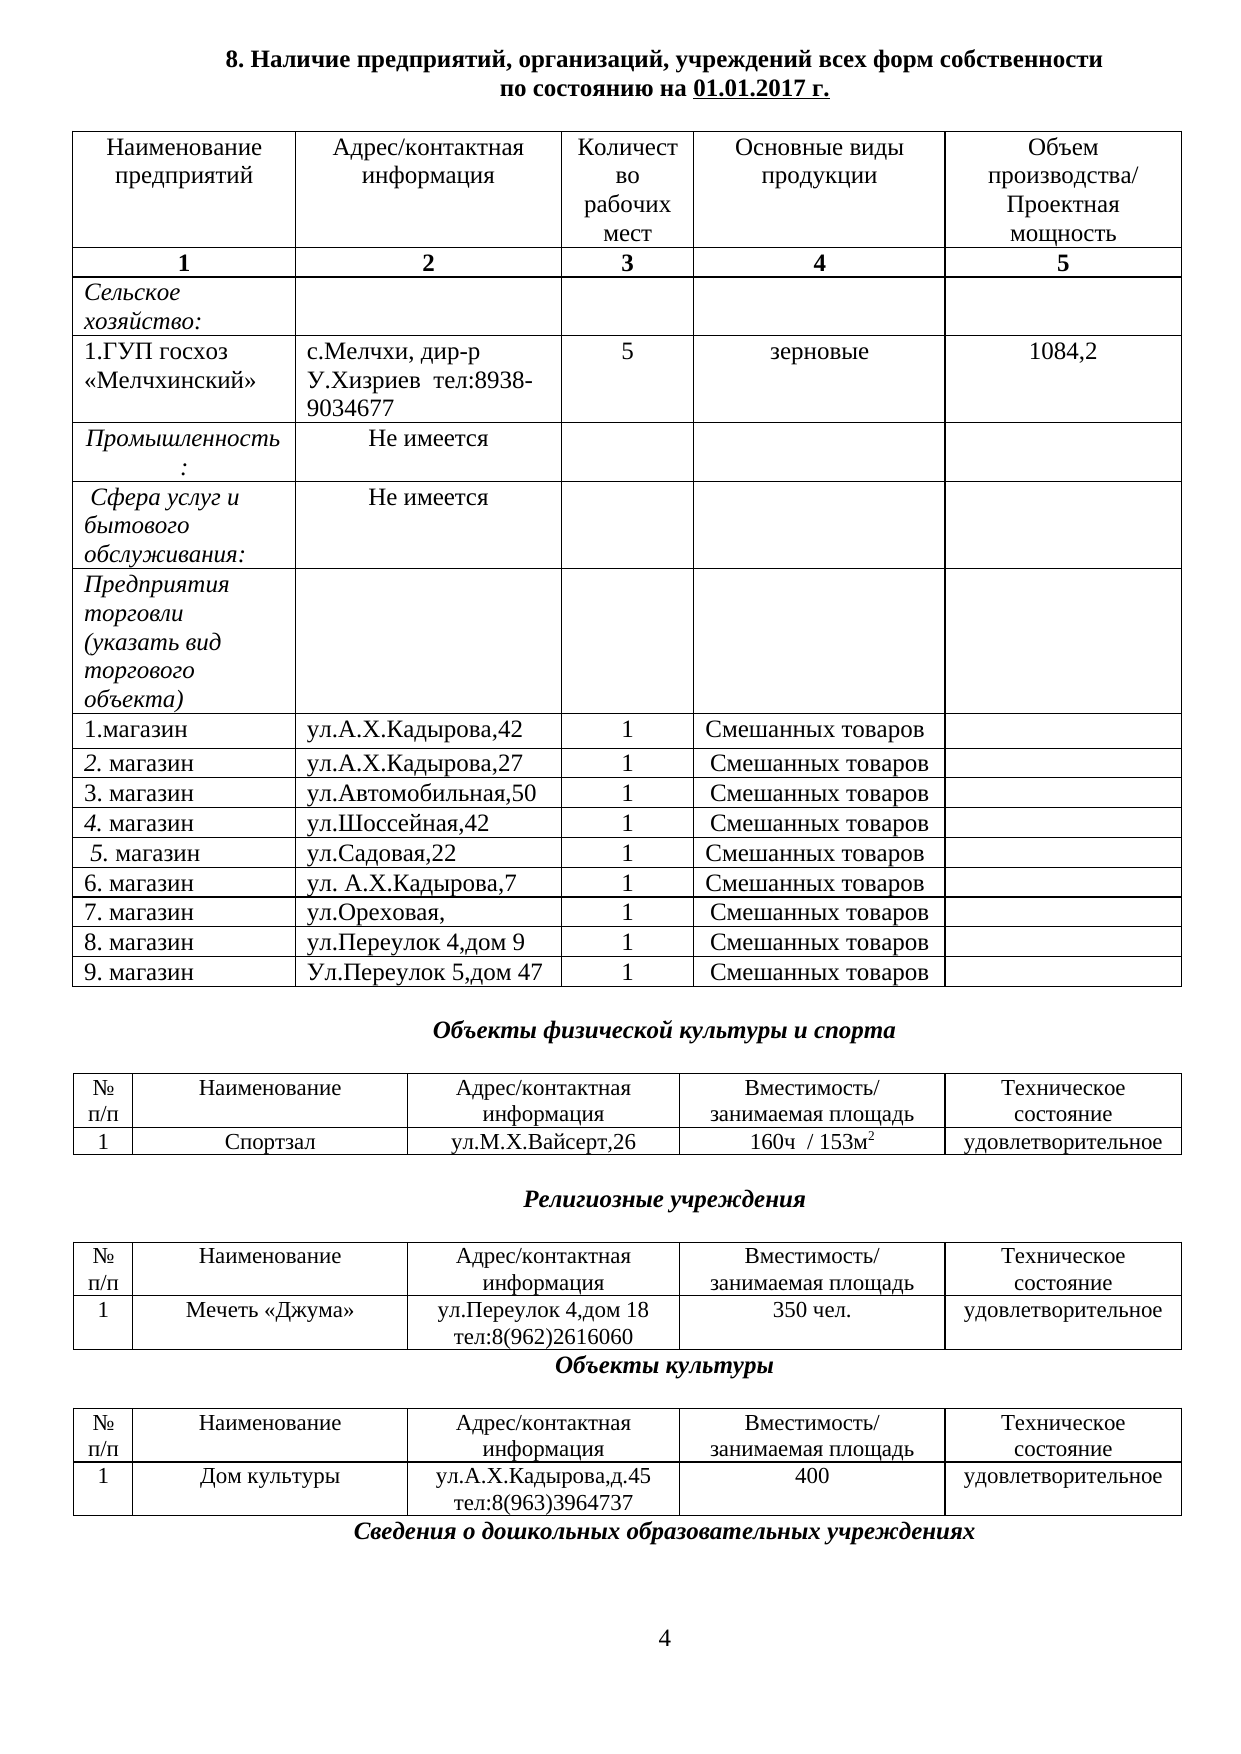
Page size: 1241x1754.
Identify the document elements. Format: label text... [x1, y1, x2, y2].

table_cell Смешанных товаров [694, 898, 944, 926]
table_header Вместимость/ занимаемая площадь [680, 1243, 944, 1295]
table_cell 1 [74, 1463, 132, 1515]
table_cell Спортзал [133, 1128, 407, 1154]
text Сведения о дошкольных образовательных учреждениях [148, 1516, 1181, 1545]
table_header Техническое состояние [946, 1074, 1181, 1127]
table_cell 1 [562, 927, 693, 956]
table_cell [694, 569, 944, 713]
table_header Адрес/контактная информация [408, 1243, 679, 1295]
table_cell [296, 569, 561, 713]
table_cell [946, 957, 1181, 986]
table_cell 3 [562, 248, 693, 276]
table_cell [562, 278, 693, 335]
table_cell Смешанных товаров [694, 714, 944, 747]
table_cell 5 [562, 336, 693, 422]
text Объекты культуры [148, 1350, 1181, 1379]
table_cell [946, 778, 1181, 807]
table_cell Сфера услуг и бытового обслуживания: [73, 482, 295, 568]
table_cell 1 [562, 838, 693, 867]
table_cell ул.Автомобильная,50 [296, 778, 561, 807]
table_cell 350 чел. [680, 1296, 944, 1349]
table_header Наименование [133, 1074, 407, 1127]
table_header Наименование [133, 1243, 407, 1295]
table_cell удовлетворительное [946, 1296, 1181, 1349]
table_cell [946, 898, 1181, 926]
table_header Техническое состояние [946, 1243, 1181, 1295]
table_header Наименование [133, 1409, 407, 1461]
table_cell 1084,2 [946, 336, 1181, 422]
table_cell 4 [694, 248, 944, 276]
table_cell [562, 423, 693, 481]
table_cell Смешанных товаров [694, 868, 944, 896]
table_cell [946, 838, 1181, 867]
table_cell удовлетворительное [946, 1463, 1181, 1515]
table_header Наименование предприятий [73, 132, 295, 247]
table_cell 1 [73, 248, 295, 276]
table_cell Смешанных товаров [694, 838, 944, 867]
table_cell 1 [562, 749, 693, 777]
table_cell [946, 868, 1181, 896]
text Религиозные учреждения [148, 1184, 1181, 1213]
table_header Основные виды продукции [694, 132, 944, 247]
table_cell 4. магазин [73, 808, 295, 837]
table_cell ул.Переулок 4,дом 9 [296, 927, 561, 956]
table_cell 2 [296, 248, 561, 276]
table_cell 400 [680, 1463, 944, 1515]
table_cell 6. магазин [73, 868, 295, 896]
table_cell ул.А.Х.Кадырова,27 [296, 749, 561, 777]
table_header № п/п [74, 1243, 132, 1295]
table_cell 8. магазин [73, 927, 295, 956]
text 8. Наличие предприятий, организаций, учреждений всех форм собственности по состоянию на 01.01.2017 г. [148, 44, 1181, 102]
table_cell [562, 482, 693, 568]
table_cell 1 [562, 868, 693, 896]
table_cell зерновые [694, 336, 944, 422]
table_cell ул.М.Х.Вайсерт,26 [408, 1128, 679, 1154]
table_cell [946, 808, 1181, 837]
table_cell 9. магазин [73, 957, 295, 986]
table_cell 3. магазин [73, 778, 295, 807]
table_cell 1.магазин [73, 714, 295, 747]
table_cell Ул.Переулок 5,дом 47 [296, 957, 561, 986]
table_cell Смешанных товаров [694, 749, 944, 777]
table_cell 5. магазин [73, 838, 295, 867]
table_cell 1 [562, 778, 693, 807]
table_header № п/п [74, 1074, 132, 1127]
table_cell 1.ГУП госхоз «Мелчхинский» [73, 336, 295, 422]
table_header Количество рабочих мест [562, 132, 693, 247]
table_header № п/п [74, 1409, 132, 1461]
table_cell Смешанных товаров [694, 957, 944, 986]
table_cell 5 [946, 248, 1181, 276]
table_cell Мечеть «Джума» [133, 1296, 407, 1349]
table_cell 1 [562, 808, 693, 837]
table_cell 2. магазин [73, 749, 295, 777]
table_cell [946, 569, 1181, 713]
table_cell Предприятия торговли (указать вид торгового объекта) [73, 569, 295, 713]
table_cell [946, 278, 1181, 335]
table_cell Дом культуры [133, 1463, 407, 1515]
table_cell 1 [562, 957, 693, 986]
table_cell 7. магазин [73, 898, 295, 926]
table_cell [946, 482, 1181, 568]
table_cell 160ч / 153м2 [680, 1128, 944, 1154]
table_cell 1 [74, 1296, 132, 1349]
table_cell Промышленность: [73, 423, 295, 481]
table_cell ул.Садовая,22 [296, 838, 561, 867]
table_cell 1 [562, 898, 693, 926]
table_header Адрес/контактная информация [408, 1074, 679, 1127]
table_cell Смешанных товаров [694, 808, 944, 837]
table_cell Сельское хозяйство: [73, 278, 295, 335]
table_cell Смешанных товаров [694, 778, 944, 807]
table_cell 1 [562, 714, 693, 747]
table_cell [946, 423, 1181, 481]
table_cell [946, 714, 1181, 747]
table_cell [296, 278, 561, 335]
table_header Техническое состояние [946, 1409, 1181, 1461]
table_cell ул.А.Х.Кадырова,42 [296, 714, 561, 747]
table_cell [694, 278, 944, 335]
table_cell Не имеется [296, 482, 561, 568]
table_cell ул.Ореховая, [296, 898, 561, 926]
table_cell удовлетворительное [946, 1128, 1181, 1154]
table_cell [946, 749, 1181, 777]
table_header Вместимость/ занимаемая площадь [680, 1074, 944, 1127]
text Объекты физической культуры и спорта [148, 1016, 1181, 1044]
table_cell Смешанных товаров [694, 927, 944, 956]
table_cell ул.Шоссейная,42 [296, 808, 561, 837]
table_cell [694, 423, 944, 481]
table_cell [946, 927, 1181, 956]
table_cell ул. А.Х.Кадырова,7 [296, 868, 561, 896]
table_cell Не имеется [296, 423, 561, 481]
table_header Адрес/контактная информация [296, 132, 561, 247]
table_cell 1 [74, 1128, 132, 1154]
table_cell с.Мелчхи, дир-р У.Хизриев тел:8938-9034677 [296, 336, 561, 422]
table_header Объем производства/ Проектная мощность [946, 132, 1181, 247]
table_cell [562, 569, 693, 713]
table_cell ул.А.Х.Кадырова,д.45 тел:8(963)3964737 [408, 1463, 679, 1515]
table_header Адрес/контактная информация [408, 1409, 679, 1461]
table_cell ул.Переулок 4,дом 18 тел:8(962)2616060 [408, 1296, 679, 1349]
table_header Вместимость/ занимаемая площадь [680, 1409, 944, 1461]
table_cell [694, 482, 944, 568]
